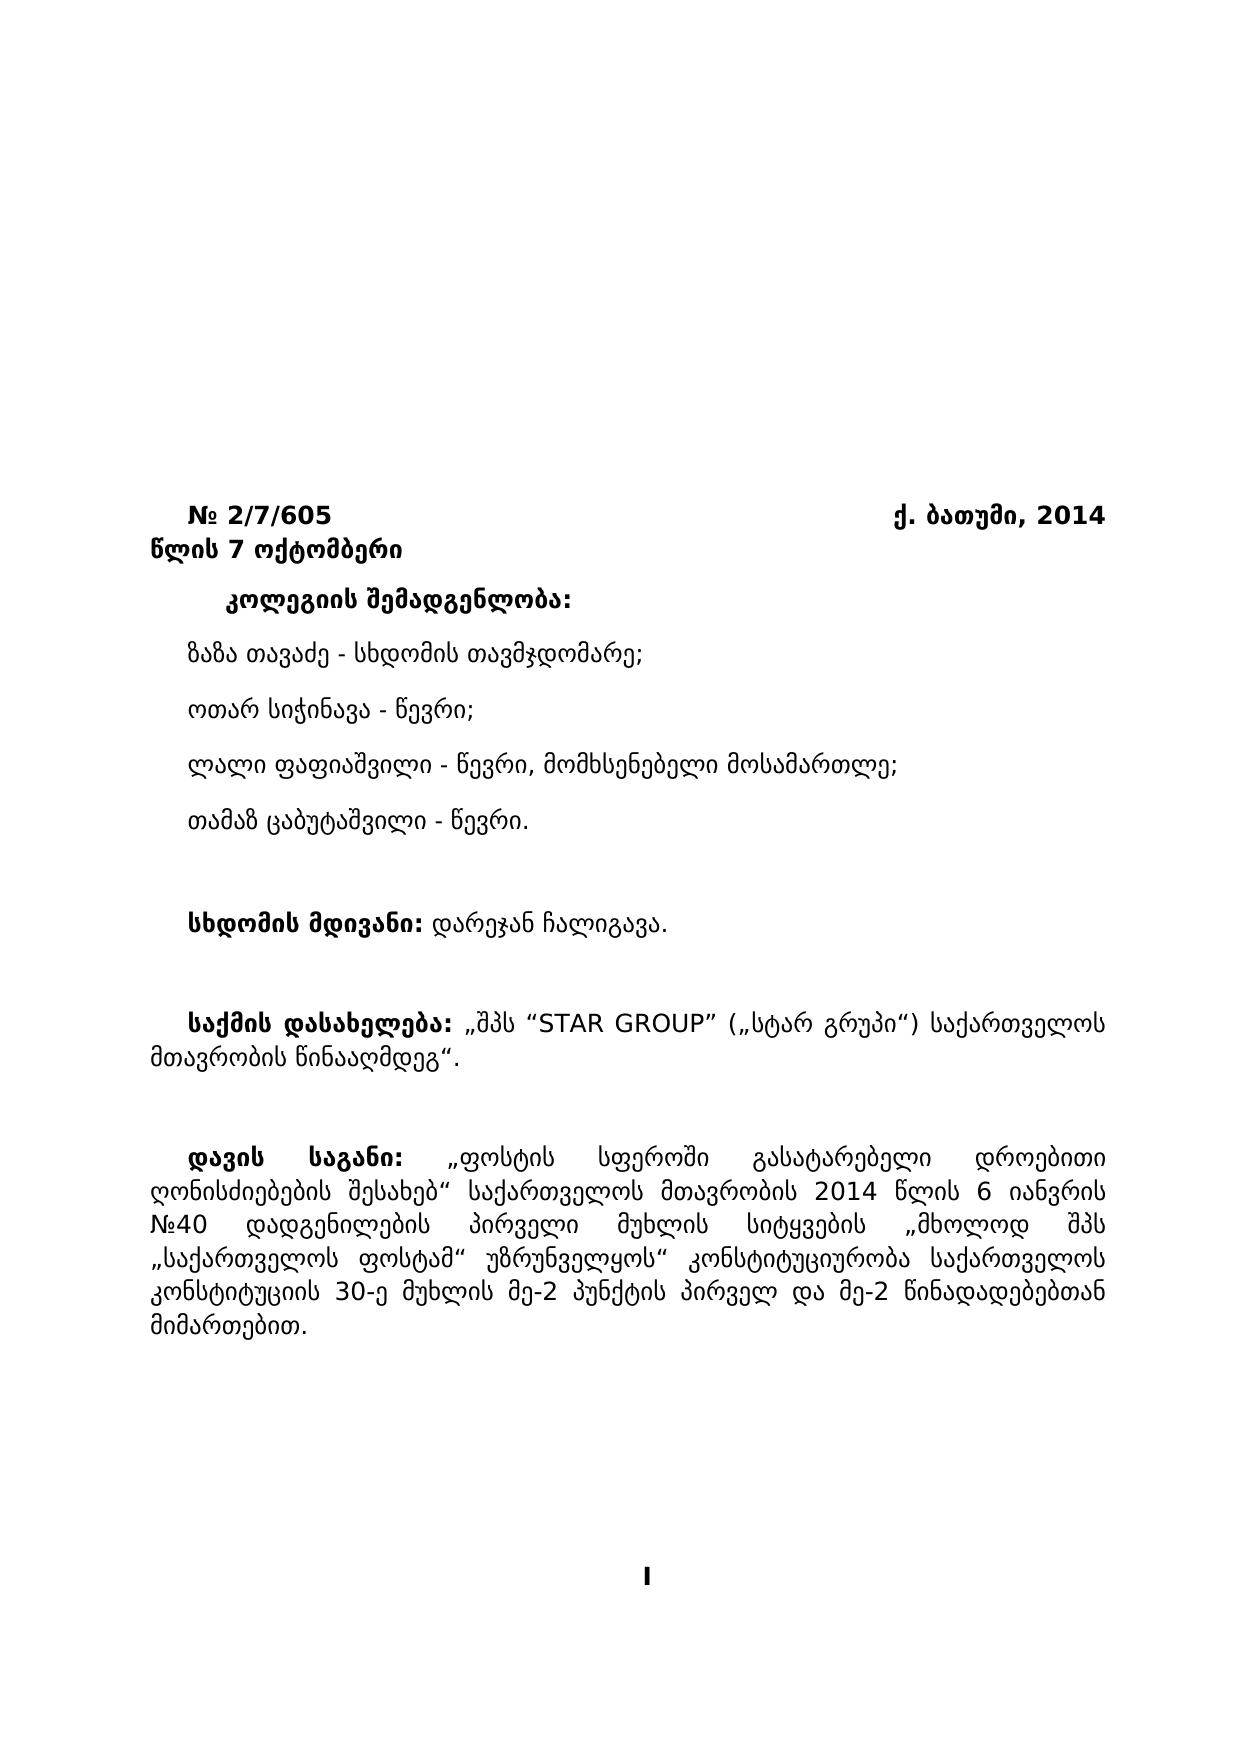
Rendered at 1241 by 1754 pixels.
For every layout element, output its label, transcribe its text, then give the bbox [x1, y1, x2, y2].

text ზაზა თავაძე - სხდომის თავმჯდომარე; [150, 635, 1106, 669]
text ლალი ფაფიაშვილი - წევრი, მომხსენებელი მოსამართლე; [150, 747, 1106, 781]
text № 2/7/605 ქ. ბათუმი, 2014 წლის 7 ოქტომბერი [150, 501, 1106, 564]
text ოთარ სიჭინავა - წევრი; [150, 691, 1106, 725]
text I [150, 1562, 1106, 1591]
text საქმის დასახელება: „შპს “STAR GROUP” („სტარ გრუპი“) საქართველოს მთავრობის წინააღმდეგ“. [150, 1009, 1106, 1072]
text სხდომის მდივანი: დარეჯან ჩალიგავა. [150, 909, 1106, 938]
text თამაზ ცაბუტაშვილი - წევრი. [150, 803, 1106, 837]
text დავის საგანი: „ფოსტის სფეროში გასატარებელი დროებითი ღონისძიებების შესახებ“ საქართველოს მთავრობის 2014 წლის 6 იანვრის №40 დადგენილების პირველი მუხლის სიტყვების „მხოლოდ შპს „საქართველოს ფოსტამ“ უზრუნველყოს“ კონსტიტუციურობა საქართველოს კონსტიტუციის 30-ე მუხლის მე-2 პუნქტის პირველ და მე-2 წინადადებებთან მიმართებით. [150, 1143, 1106, 1340]
text კოლეგიის შემადგენლობა: [150, 585, 1106, 614]
